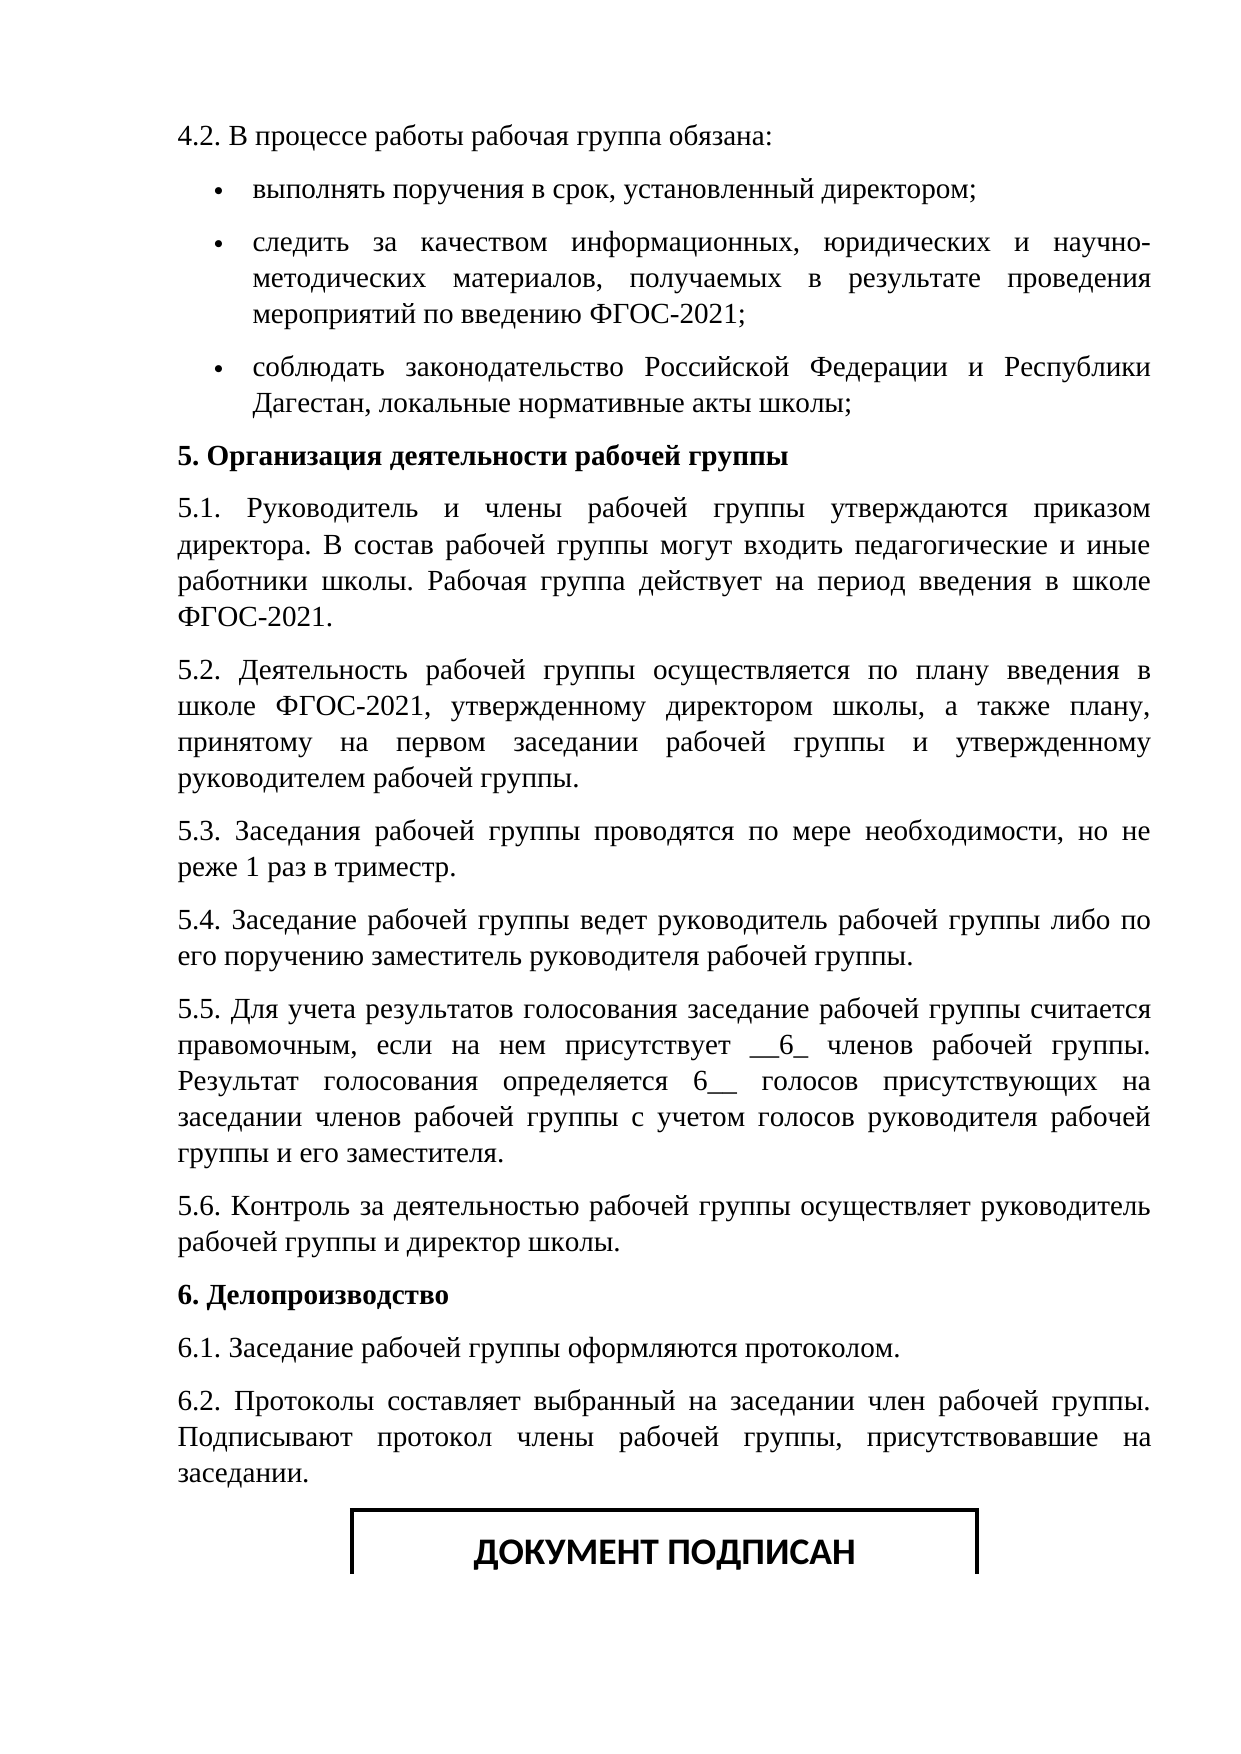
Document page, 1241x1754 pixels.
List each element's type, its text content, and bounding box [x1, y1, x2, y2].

text 5.4. Заседание рабочей группы ведет руководитель рабочей группы либо по его поручению заместитель руководителя рабочей группы. [177, 902, 1152, 972]
text 5.5. Для учета результатов голосования заседание рабочей группы считается правомочным, если на нем присутствует __6_ членов рабочей группы. Результат голосования определяется 6__ голосов присутствующих на заседании членов рабочей группы с учетом голосов руководителя рабочей группы и его заместителя. [177, 991, 1152, 1169]
text 5.3. Заседания рабочей группы проводятся по мере необходимости, но не реже 1 раз в триместр. [177, 813, 1152, 883]
text 5.2. Деятельность рабочей группы осуществляется по плану введения в школе ФГОС-2021, утвержденному директором школы, а также плану, принятому на первом заседании рабочей группы и утвержденному руководителем рабочей группы. [177, 652, 1152, 794]
list выполнять поручения в срок, установленный директором; [215, 171, 1152, 204]
text 4.2. В процессе работы рабочая группа обязана: [177, 118, 1152, 152]
text 6.2. Протоколы составляет выбранный на заседании член рабочей группы. Подписывают протокол члены рабочей группы, присутствовавшие на заседании. [177, 1383, 1152, 1489]
text 5. Организация деятельности рабочей группы [177, 438, 1152, 471]
list соблюдать законодательство Российской Федерации и Республики Дагестан, локальные нормативные акты школы; [215, 349, 1152, 418]
text 6. Делопроизводство [177, 1277, 1152, 1311]
text 6.1. Заседание рабочей группы оформляются протоколом. [177, 1330, 1152, 1364]
list следить за качеством информационных, юридических и научно-методических материалов, получаемых в результате проведения мероприятий по введению ФГОС-2021; [215, 224, 1152, 329]
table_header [354, 1512, 975, 1574]
text 5.1. Руководитель и члены рабочей группы утверждаются приказом директора. В состав рабочей группы могут входить педагогические и иные работники школы. Рабочая группа действует на период введения в школе ФГОС-2021. [177, 491, 1152, 633]
text 5.6. Контроль за деятельностью рабочей группы осуществляет руководитель рабочей группы и директор школы. [177, 1188, 1152, 1258]
